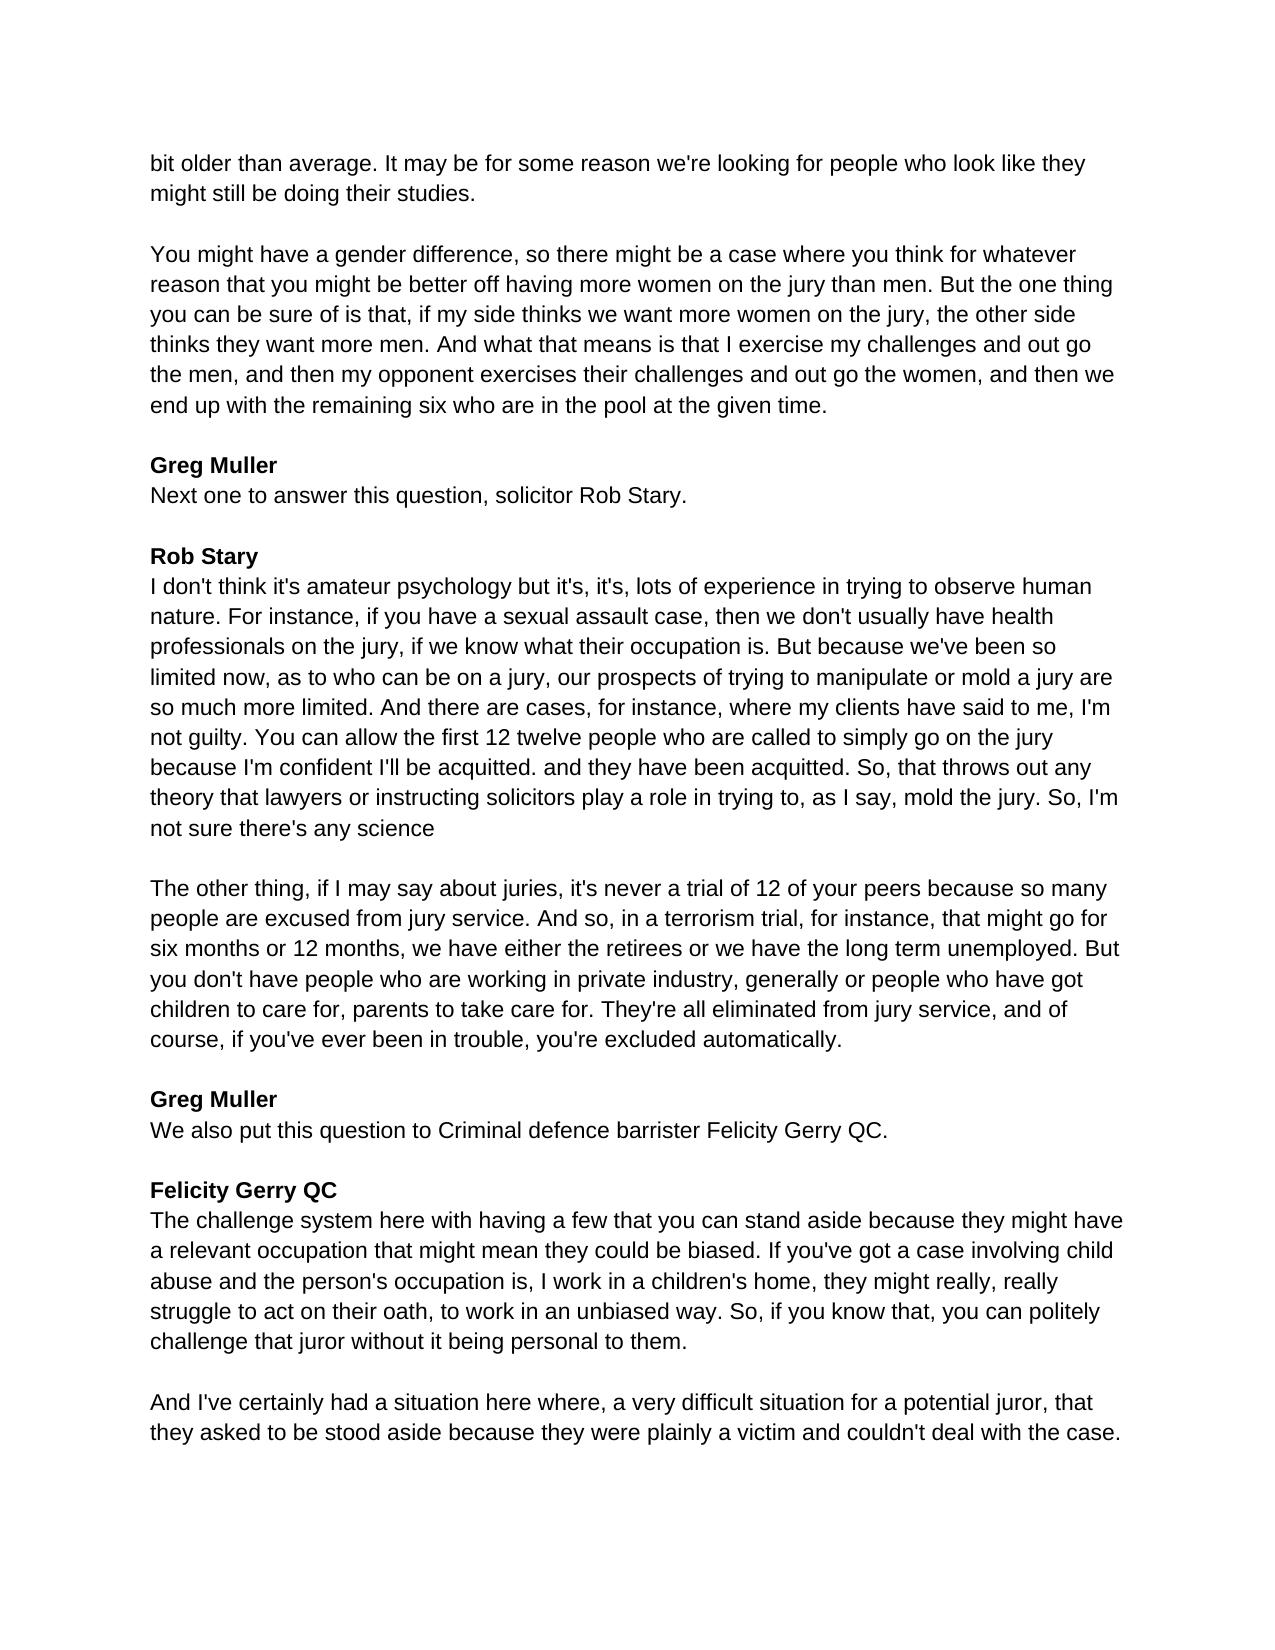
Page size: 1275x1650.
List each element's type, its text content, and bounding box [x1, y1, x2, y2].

text We also put this question to Criminal defence barrister Felicity Gerry QC. [150, 1117, 1125, 1143]
text Greg Muller [150, 1086, 1125, 1113]
text I don't think it's amateur psychology but it's, it's, lots of experience in trying to observe human nature. For instance, if you have a sexual assault case, then we don't usually have health professionals on the jury, if we know what their occupation is. But because we've been so limited now, as to who can be on a jury, our prospects of trying to manipulate or mold a jury are so much more limited. And there are cases, for instance, where my clients have said to me, I'm not guilty. You can allow the first 12 twelve people who are called to simply go on the jury because I'm confident I'll be acquitted. and they have been acquitted. So, that throws out any theory that lawyers or instructing solicitors play a role in trying to, as I say, mold the jury. So, I'm not sure there's any science [150, 573, 1125, 841]
text Felicity Gerry QC [150, 1177, 1125, 1203]
text And I've certainly had a situation here where, a very difficult situation for a potential juror, that they asked to be stood aside because they were plainly a victim and couldn't deal with the case. [150, 1388, 1125, 1445]
text The other thing, if I may say about juries, it's never a trial of 12 of your peers because so many people are excused from jury service. And so, in a terrorism trial, for instance, that might go for six months or 12 months, we have either the retirees or we have the long term unemployed. But you don't have people who are working in private industry, generally or people who have got children to care for, parents to take care for. They're all eliminated from jury service, and of course, if you've ever been in trouble, you're excluded automatically. [150, 875, 1125, 1052]
text Greg Muller [150, 452, 1125, 478]
text The challenge system here with having a few that you can stand aside because they might have a relevant occupation that might mean they could be biased. If you've got a case involving child abuse and the person's occupation is, I work in a children's home, they might really, really struggle to act on their oath, to work in an unbiased way. So, if you know that, you can politely challenge that juror without it being personal to them. [150, 1207, 1125, 1354]
text Rob Stary [150, 543, 1125, 569]
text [150, 150, 1125, 207]
text You might have a gender difference, so there might be a case where you think for whatever reason that you might be better off having more women on the jury than men. But the one thing you can be sure of is that, if my side thinks we want more women on the jury, the other side thinks they want more men. And what that means is that I exercise my challenges and out go the men, and then my opponent exercises their challenges and out go the women, and then we end up with the remaining six who are in the pool at the given time. [150, 241, 1125, 418]
text Next one to answer this question, solicitor Rob Stary. [150, 482, 1125, 509]
